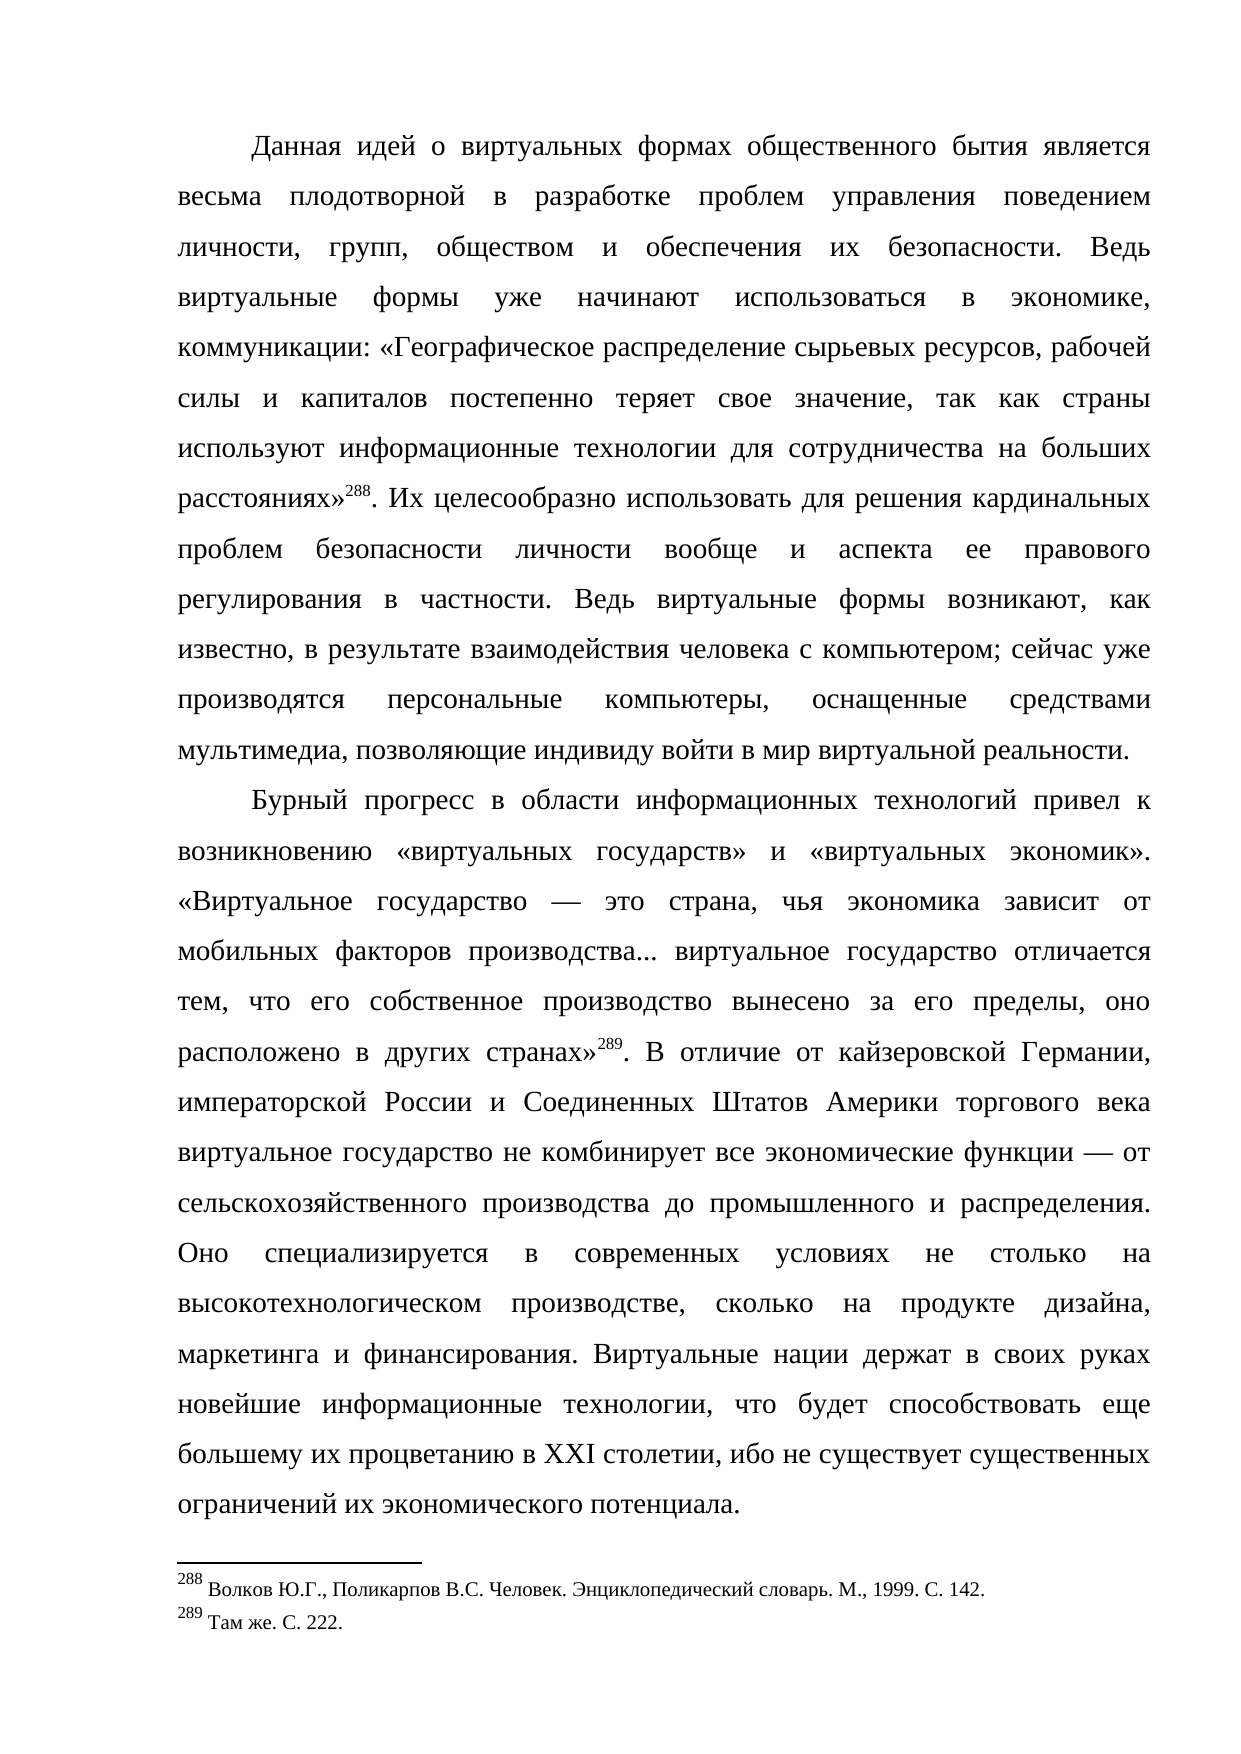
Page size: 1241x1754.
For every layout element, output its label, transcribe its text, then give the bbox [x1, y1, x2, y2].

text Бурный прогресс в области информационных технологий привел к возникновению «виртуальных государств» и «виртуальных экономик». «Виртуальное государство — это страна, чья экономика зависит от мобильных факторов производства... виртуальное государство отличается тем, что его собственное производство вынесено за его пределы, оно расположено в других странах». В отличие от кайзеровской Германии, императорской России и Соединенных Штатов Америки торгового века виртуальное государство не комбинирует все экономические функции — от сельскохозяйственного производства до промышленного и распределения. Оно специализируется в современных условиях не столько на высокотехнологическом производстве, сколько на продукте дизайна, маркетинга и финансирования. Виртуальные нации держат в своих руках новейшие информационные технологии, что будет способствовать еще большему их процветанию в XXI столетии, ибо не существует существенных ограничений их экономического потенциала. [177, 782, 1152, 1520]
text Данная идей о виртуальных формах общественного бытия является весьма плодотворной в разработке проблем управления поведением личности, групп, обществом и обеспечения их безопасности. Ведь виртуальные формы уже начинают использоваться в экономике, коммуникации: «Географическое распределение сырьевых ресурсов, рабочей силы и капиталов постепенно теряет свое значение, так как страны используют информационные технологии для сотрудничества на больших расстояниях». Их целесообразно использовать для решения кардинальных проблем безопасности личности вообще и аспекта ее правового регулирования в частности. Ведь виртуальные формы возникают, как известно, в результате взаимодействия человека с компьютером; сейчас уже производятся персональные компьютеры, оснащенные средствами мультимедиа, позволяющие индивиду войти в мир виртуальной реальности. [177, 128, 1152, 766]
